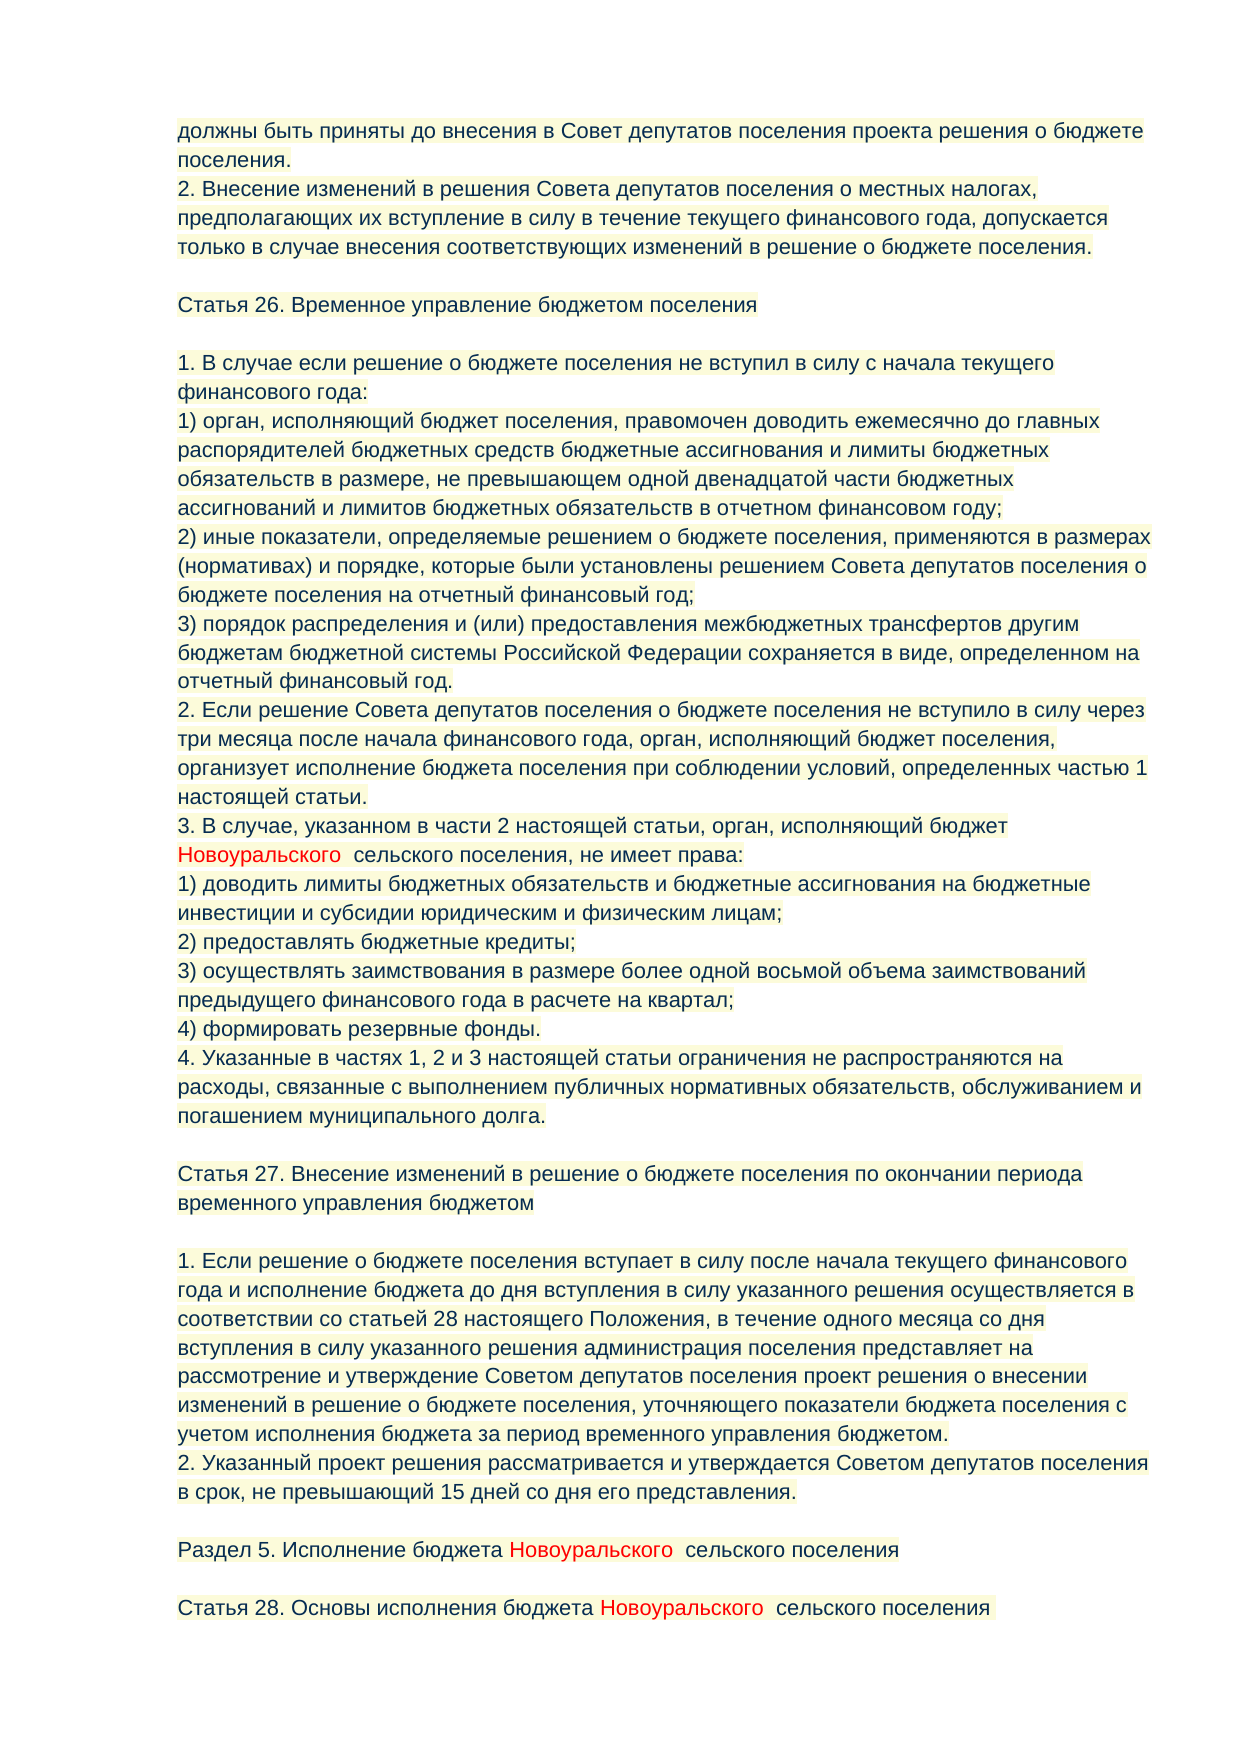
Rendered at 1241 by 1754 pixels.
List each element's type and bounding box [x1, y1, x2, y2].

list [177, 118, 1152, 524]
list [177, 549, 1152, 1620]
